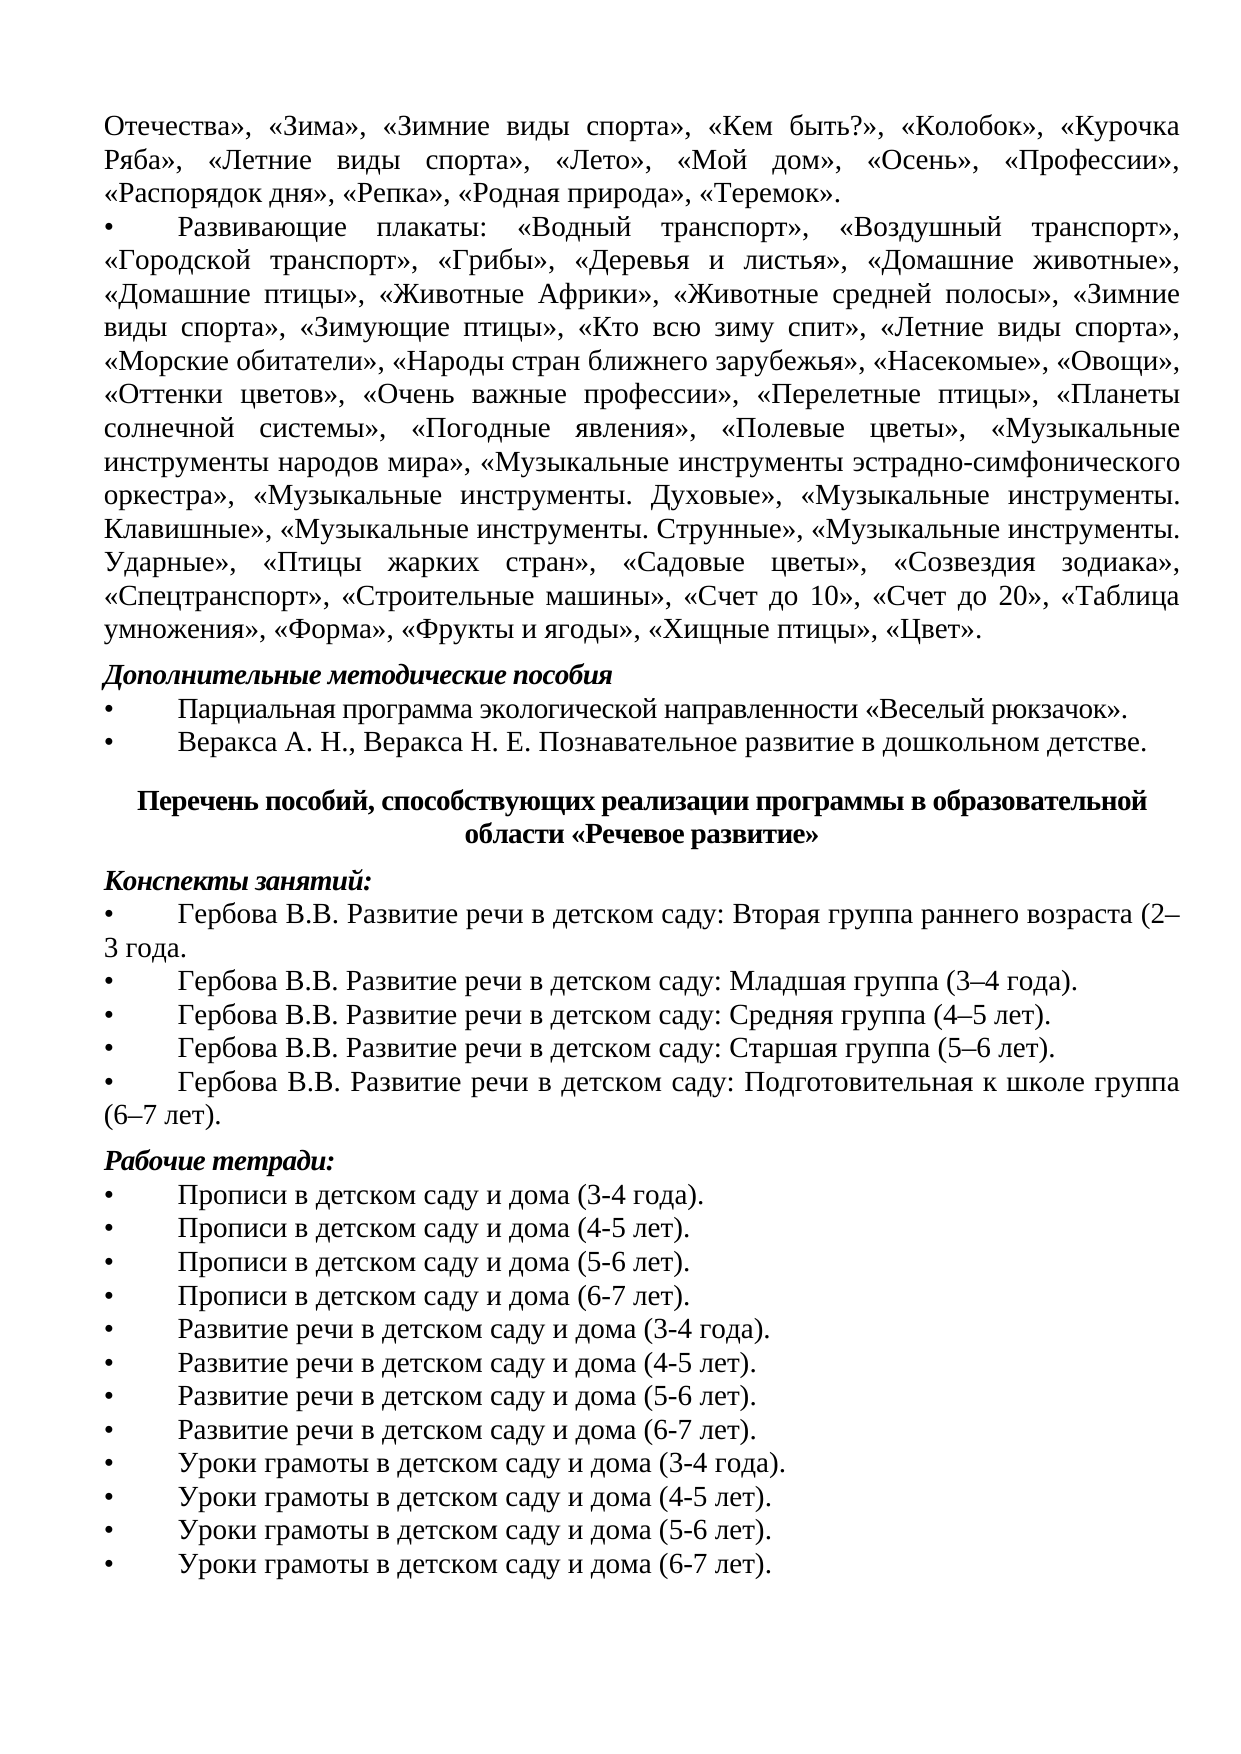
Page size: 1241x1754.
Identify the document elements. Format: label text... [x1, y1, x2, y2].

list Конспекты занятий: [103, 863, 1181, 896]
list Уроки грамоты в детском саду и дома (5-6 лет). [103, 1512, 1181, 1546]
list Гербова В.В. Развитие речи в детском саду: Средняя группа (4–5 лет). [103, 997, 1181, 1030]
list Гербова В.В. Развитие речи в детском саду: Подготовительная к школе группа (6–7 лет). [103, 1064, 1181, 1131]
list Развитие речи в детском саду и дома (5-6 лет). [103, 1378, 1181, 1412]
list Парциальная программа экологической направленности «Веселый рюкзачок». [103, 691, 1181, 724]
list Гербова В.В. Развитие речи в детском саду: Старшая группа (5–6 лет). [103, 1030, 1181, 1064]
list Рабочие тетради: [103, 1143, 1181, 1177]
list Веракса А. Н., Веракса Н. Е. Познавательное развитие в дошкольном детстве. [103, 724, 1181, 758]
list Уроки грамоты в детском саду и дома (3-4 года). [103, 1445, 1181, 1479]
list Развитие речи в детском саду и дома (3-4 года). [103, 1311, 1181, 1345]
list Развивающие плакаты: «Водный транспорт», «Воздушный транспорт», «Городской транспорт», «Грибы», «Деревья и листья», «Домашние животные», «Домашние птицы», «Животные Африки», «Животные средней полосы», «Зимние виды спорта», «Зимующие птицы», «Кто всю зиму спит», «Летние виды спорта», «Морские обитатели», «Народы стран ближнего зарубежья», «Насекомые», «Овощи», «Оттенки цветов», «Очень важные профессии», «Перелетные птицы», «Планеты солнечной системы», «Погодные явления», «Полевые цветы», «Музыкальные инструменты народов мира», «Музыкальные инструменты эстрадно-симфонического оркестра», «Музыкальные инструменты. Духовые», «Музыкальные инструменты. Клавишные», «Музыкальные инструменты. Струнные», «Музыкальные инструменты. Ударные», «Птицы жарких стран», «Садовые цветы», «Созвездия зодиака», «Спецтранспорт», «Строительные машины», «Счет до 10», «Счет до 20», «Таблица умножения», «Форма», «Фрукты и ягоды», «Хищные птицы», «Цвет». [103, 209, 1181, 645]
list Прописи в детском саду и дома (4-5 лет). [103, 1211, 1181, 1244]
list Прописи в детском саду и дома (5-6 лет). [103, 1244, 1181, 1278]
list Прописи в детском саду и дома (6-7 лет). [103, 1278, 1181, 1311]
list Развитие речи в детском саду и дома (4-5 лет). [103, 1345, 1181, 1378]
list Уроки грамоты в детском саду и дома (6-7 лет). [103, 1546, 1181, 1579]
list Перечень пособий, способствующих реализации программы в образовательной области «Речевое развитие» [103, 783, 1181, 850]
list Прописи в детском саду и дома (3-4 года). [103, 1177, 1181, 1211]
list Уроки грамоты в детском саду и дома (4-5 лет). [103, 1479, 1181, 1512]
list Гербова В.В. Развитие речи в детском саду: Вторая группа раннего возраста (2–3 года. [103, 896, 1181, 963]
list Дополнительные методические пособия [103, 657, 1181, 691]
list Гербова В.В. Развитие речи в детском саду: Младшая группа (3–4 года). [103, 963, 1181, 997]
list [103, 108, 1181, 209]
list Развитие речи в детском саду и дома (6-7 лет). [103, 1412, 1181, 1445]
